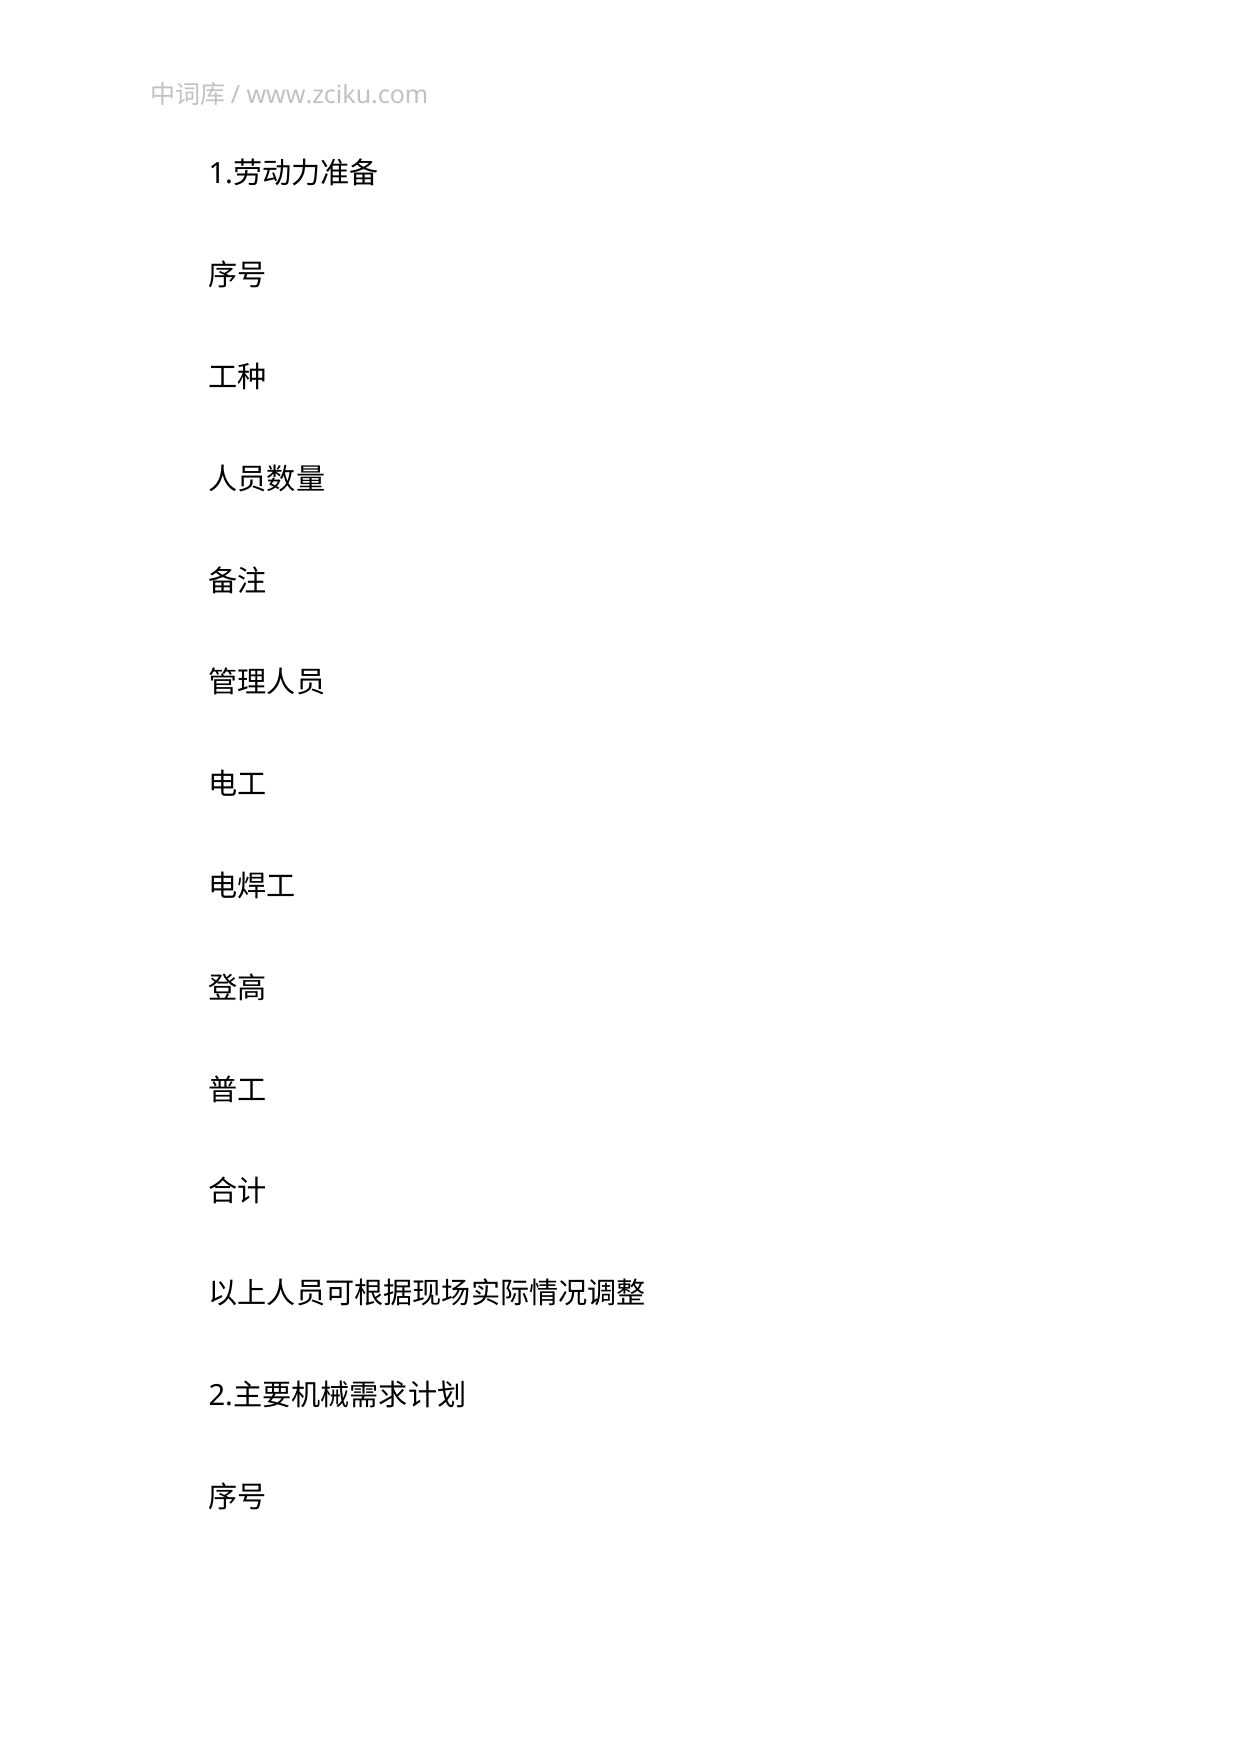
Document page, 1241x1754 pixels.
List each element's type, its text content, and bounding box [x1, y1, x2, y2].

text 人员数量 [150, 456, 1090, 498]
text 普工 [150, 1066, 1090, 1108]
text 管理人员 [150, 659, 1090, 701]
text 以上人员可根据现场实际情况调整 [150, 1270, 1090, 1312]
text 电工 [150, 761, 1090, 803]
text 备注 [150, 557, 1090, 599]
text 序号 [150, 252, 1090, 294]
text 电焊工 [150, 863, 1090, 905]
text 合计 [150, 1168, 1090, 1210]
text 工种 [150, 354, 1090, 396]
text 登高 [150, 964, 1090, 1007]
text 序号 [150, 1473, 1090, 1516]
text 2.主要机械需求计划 [150, 1371, 1090, 1414]
text 1.劳动力准备 [150, 150, 1090, 192]
